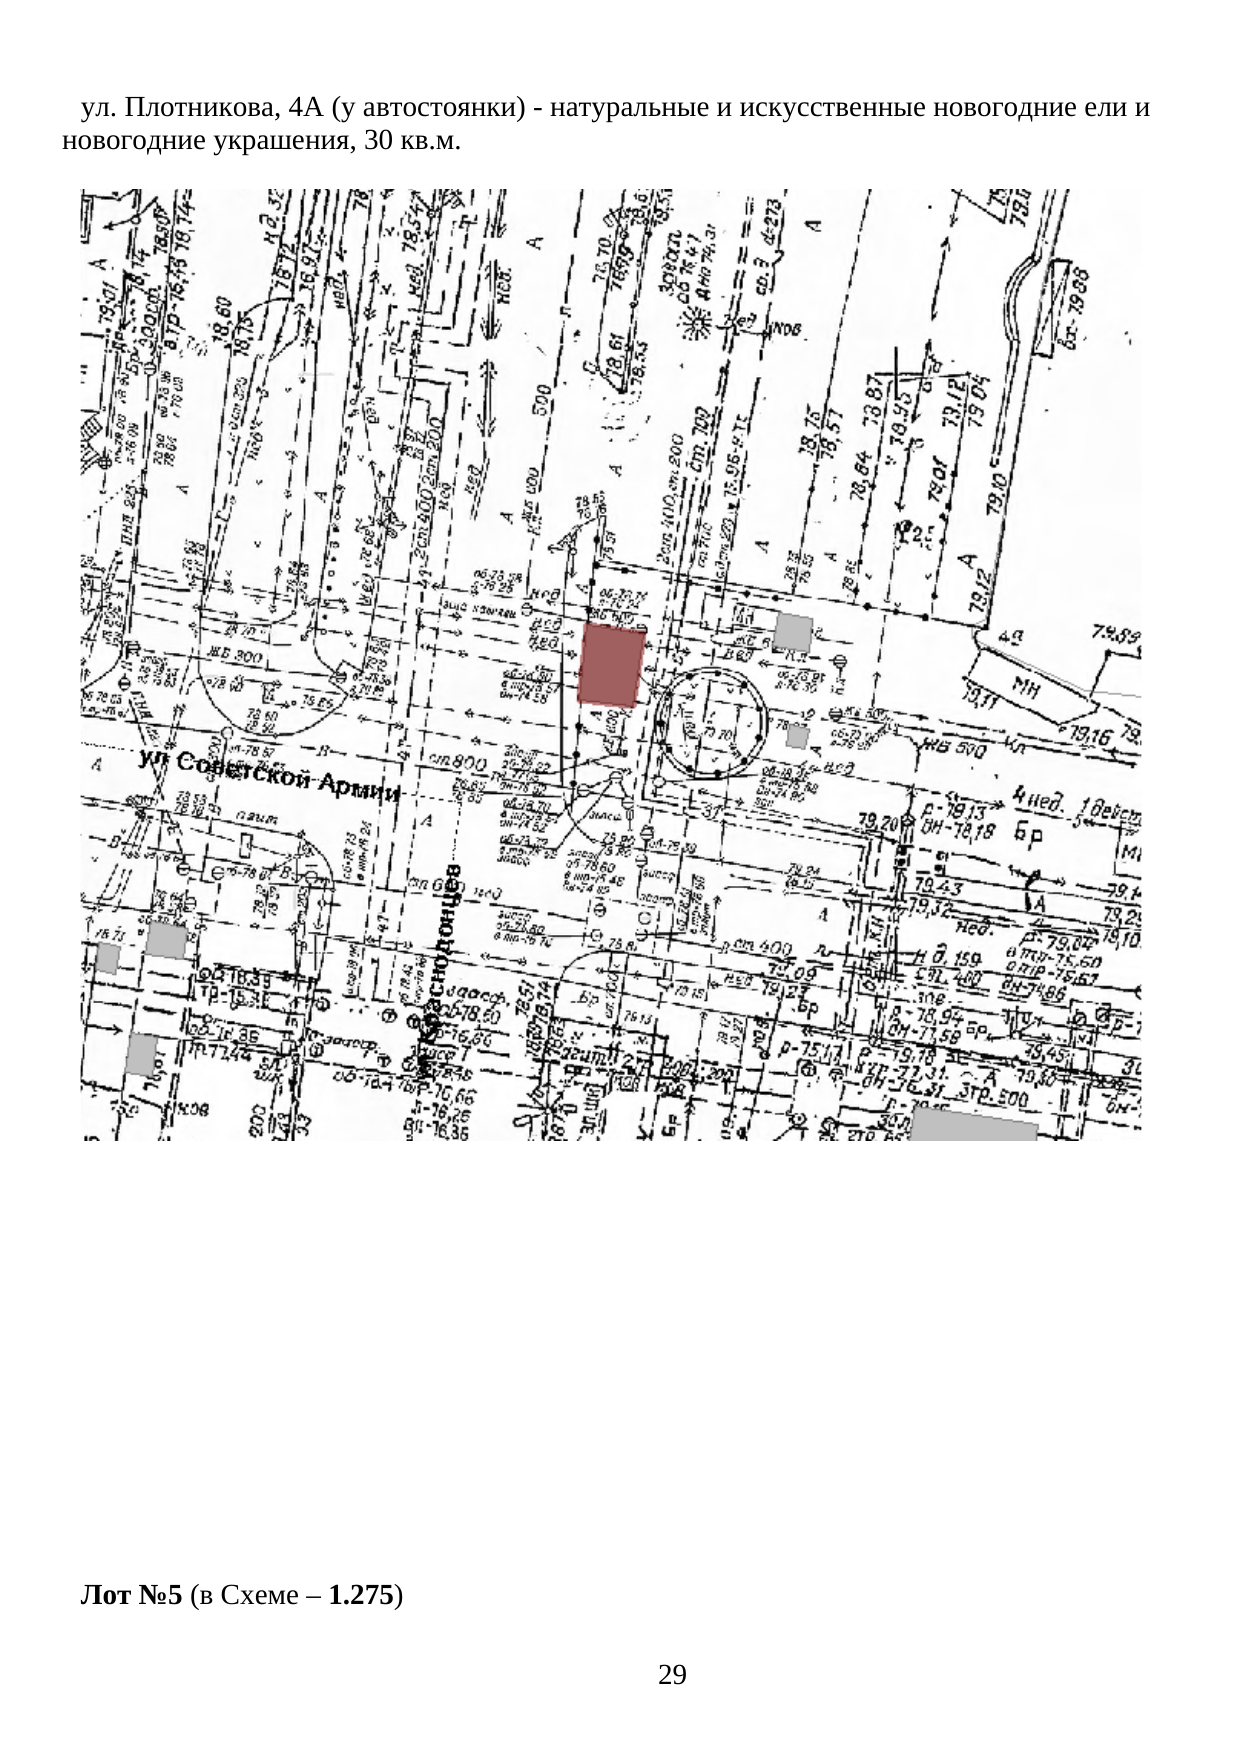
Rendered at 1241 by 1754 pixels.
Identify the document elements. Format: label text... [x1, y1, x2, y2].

text ул. Плотникова, 4А (у автостоянки) - натуральные и искусственные новогодние ели и новогодние украшения, 30 кв.м. [62, 89, 1152, 156]
text Лот №5 (в Схеме – 1.275) [62, 1577, 1152, 1611]
